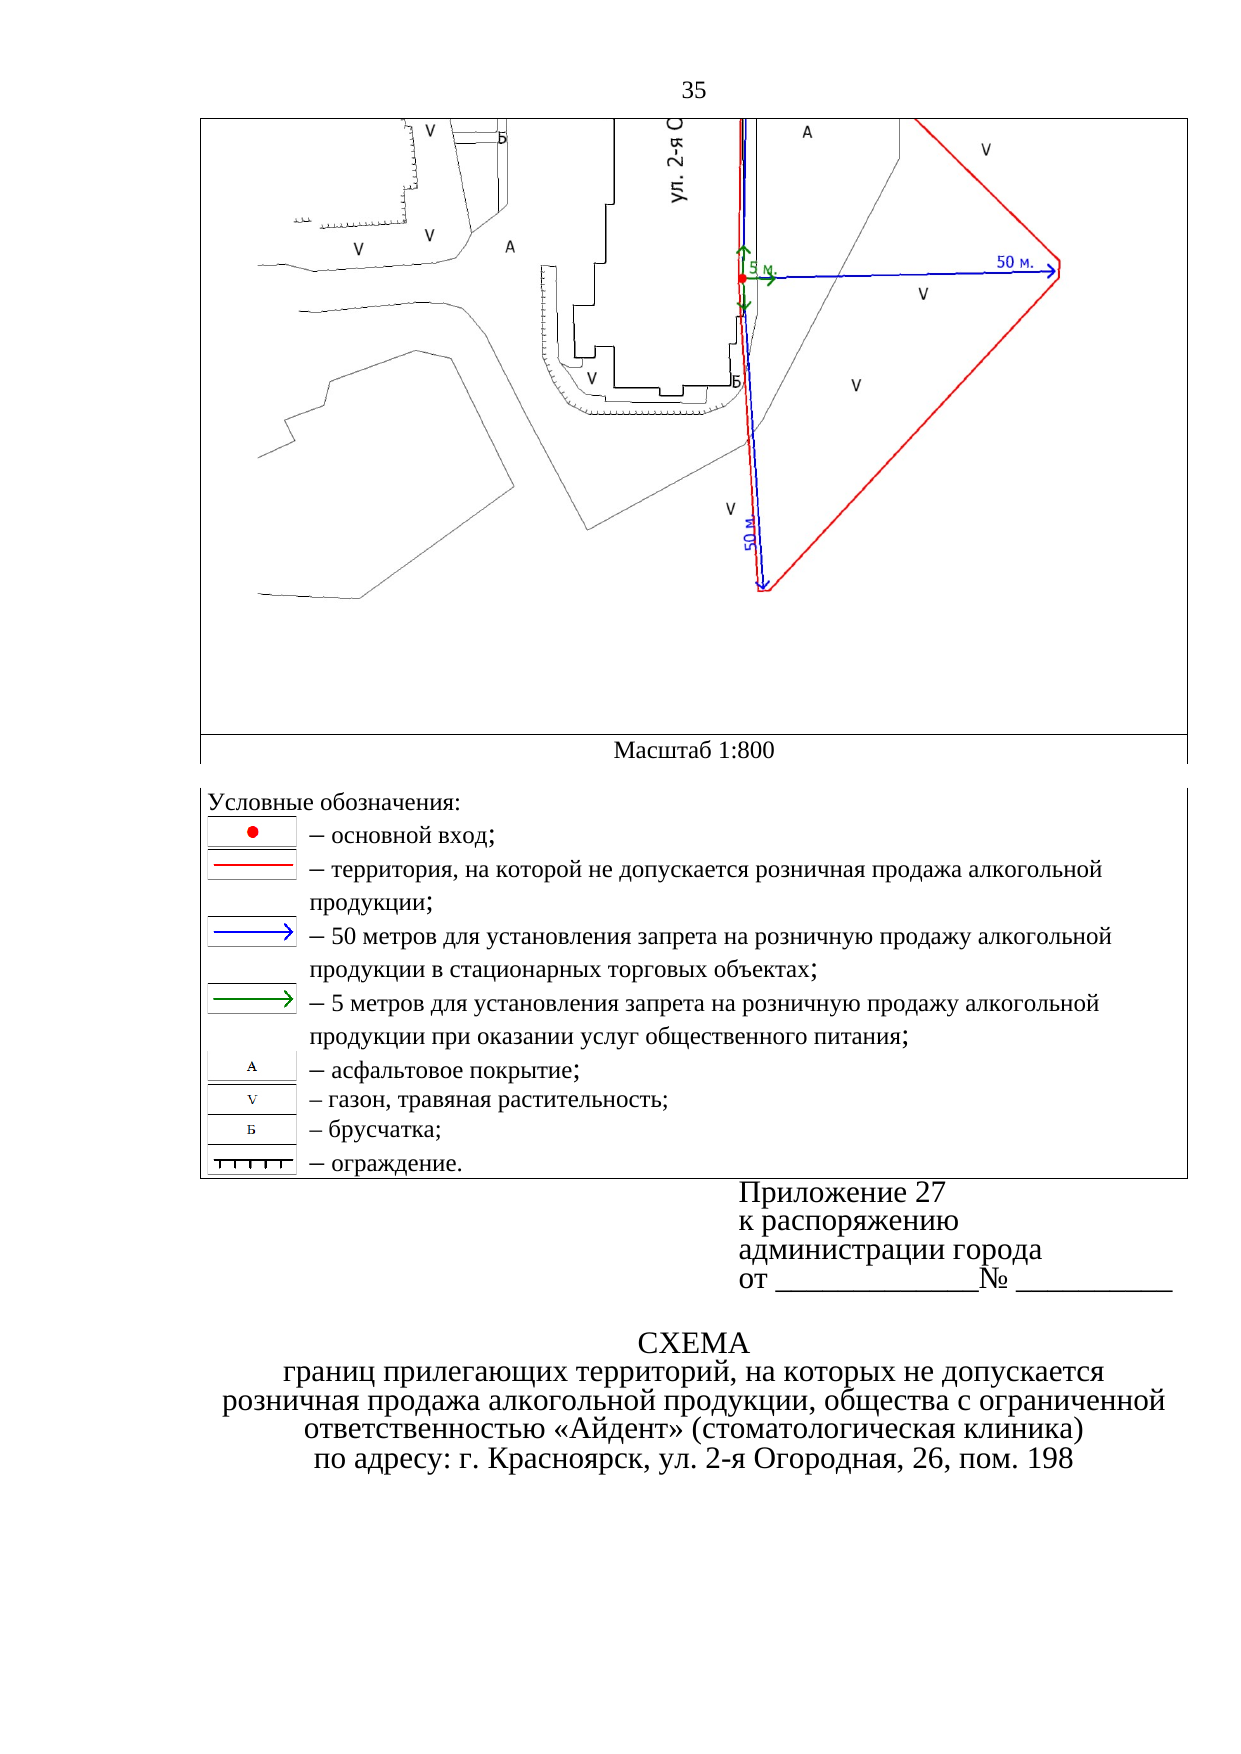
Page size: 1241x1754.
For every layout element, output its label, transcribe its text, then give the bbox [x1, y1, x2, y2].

table_cell – 5 метров для установления запрета на розничную продажу алкогольной продукции при оказании услуг общественного питания; [304, 984, 1187, 1051]
picture [207, 1051, 297, 1081]
table_cell [201, 1145, 303, 1178]
text границ прилегающих территорий, на которых не допускается [207, 1359, 1181, 1388]
text от _____________№ __________ [738, 1265, 1181, 1294]
text розничная продажа алкогольной продукции, общества с ограниченной ответственностью «Айдент» (стоматологическая клиника) [207, 1388, 1181, 1445]
table_cell – территория, на которой не допускается розничная продажа алкогольной продукции; [304, 850, 1187, 917]
text к распоряжению [738, 1208, 1181, 1237]
table_cell – ограждение. [304, 1145, 1187, 1178]
table_cell [201, 984, 303, 1051]
table_cell – 50 метров для установления запрета на розничную продажу алкогольной продукции в стационарных торговых объектах; [304, 917, 1187, 984]
picture [207, 849, 297, 880]
table_cell [201, 1115, 207, 1144]
text СХЕМА [207, 1330, 1181, 1359]
table_cell – асфальтовое покрытие; [304, 1051, 1187, 1084]
picture [207, 1084, 297, 1175]
table_cell [297, 1085, 303, 1114]
text администрации города [738, 1237, 1181, 1265]
table_cell Масштаб 1:800 [201, 735, 1187, 763]
table_cell [201, 917, 303, 984]
picture [207, 983, 297, 1014]
text Приложение 27 [738, 1179, 1181, 1208]
table_cell [201, 1051, 303, 1084]
table_cell – газон, травяная растительность; [304, 1085, 1187, 1114]
text по адресу: г. Красноярск, ул. 2-я Огородная, 26, пом. 198 [207, 1445, 1181, 1474]
table_header Условные обозначения: [201, 788, 1187, 816]
table_cell – брусчатка; [304, 1115, 1187, 1144]
table_cell [201, 850, 303, 917]
table_cell – основной вход; [304, 816, 1187, 850]
table_cell [201, 1085, 207, 1114]
picture [207, 816, 297, 847]
picture [207, 916, 297, 947]
picture [257, 119, 1131, 611]
table_cell [201, 816, 303, 850]
table_header [201, 119, 1187, 734]
table_cell [297, 1115, 303, 1144]
